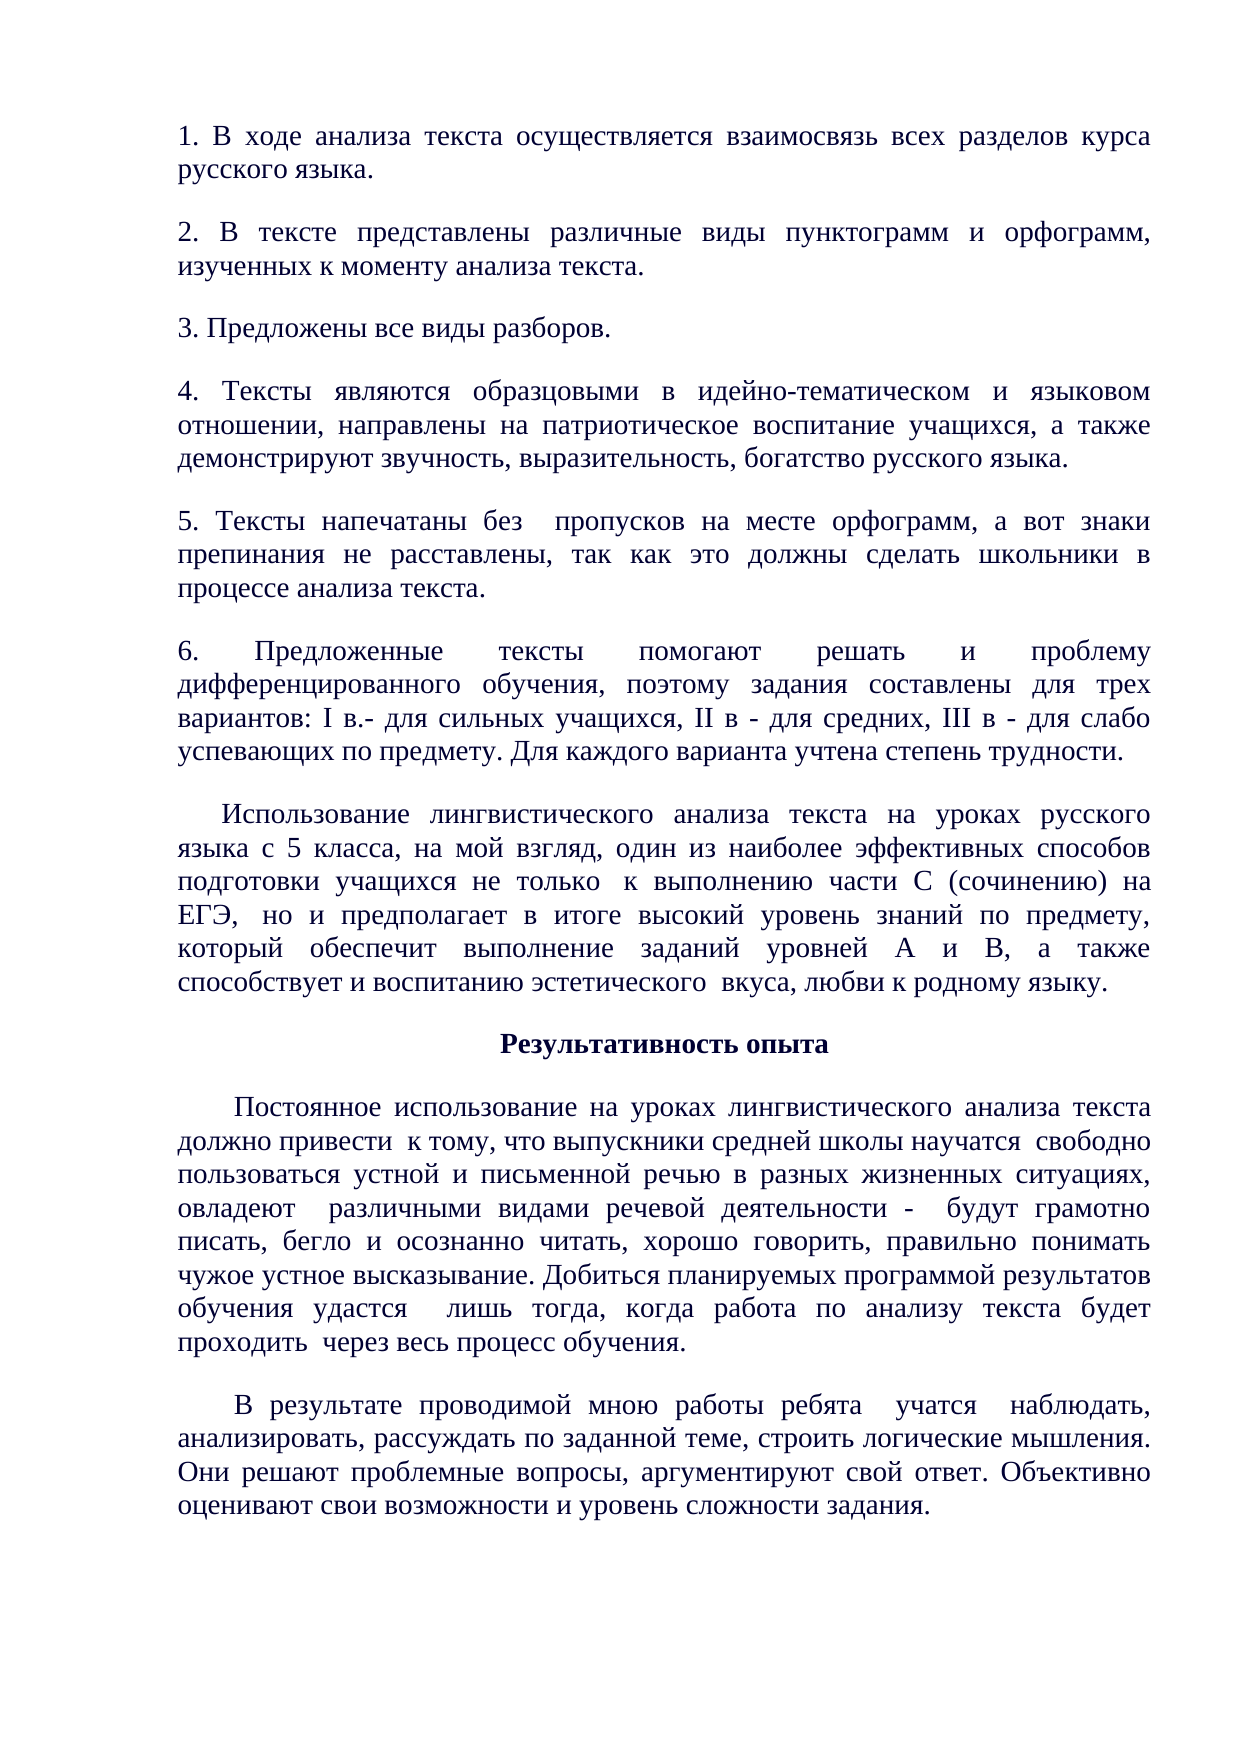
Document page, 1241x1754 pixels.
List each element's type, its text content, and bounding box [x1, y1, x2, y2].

text Постоянное использование на уроках лингвистического анализа текста должно привести к тому, что выпускники средней школы научатся свободно пользоваться устной и письменной речью в разных жизненных ситуациях, овладеют различными видами речевой деятельности - будут грамотно писать, бегло и осознанно читать, хорошо говорить, правильно понимать чужое устное высказывание. Добиться планируемых программой результатов обучения удастся лишь тогда, когда работа по анализу текста будет проходить через весь процесс обучения. [177, 1089, 1152, 1358]
text 4. Тексты являются образцовыми в идейно-тематическом и языковом отношении, направлены на патриотическое воспитание учащихся, а также демонстрируют звучность, выразительность, богатство русского языка. [177, 373, 1152, 474]
text Использование лингвистического анализа текста на уроках русского языка с 5 класса, на мой взгляд, один из наиболее эффективных способов подготовки учащихся не только к выполнению части С (сочинению) на ЕГЭ, но и предполагает в итоге высокий уровень знаний по предмету, который обеспечит выполнение заданий уровней А и В, а также способствует и воспитанию эстетического вкуса, любви к родному языку. [177, 796, 1152, 997]
text 5. Тексты напечатаны без пропусков на месте орфограмм, а вот знаки препинания не расставлены, так как это должны сделать школьники в процессе анализа текста. [177, 503, 1152, 604]
text 6. Предложенные тексты помогают решать и проблему дифференцированного обучения, поэтому задания составлены для трех вариантов: I в.- для сильных учащихся, II в - для средних, III в - для слабо успевающих по предмету. Для каждого варианта учтена степень трудности. [177, 633, 1152, 767]
text В результате проводимой мною работы ребята учатся наблюдать, анализировать, рассуждать по заданной теме, строить логические мышления. Они решают проблемные вопросы, аргументируют свой ответ. Объективно оценивают свои возможности и уровень сложности задания. [177, 1387, 1152, 1521]
text Результативность опыта [177, 1027, 1152, 1060]
text 1. В ходе анализа текста осуществляется взаимосвязь всех разделов курса русского языка. [177, 118, 1152, 185]
text 2. В тексте представлены различные виды пунктограмм и орфограмм, изученных к моменту анализа текста. [177, 214, 1152, 281]
text 3. Предложены все виды разборов. [177, 311, 1152, 344]
